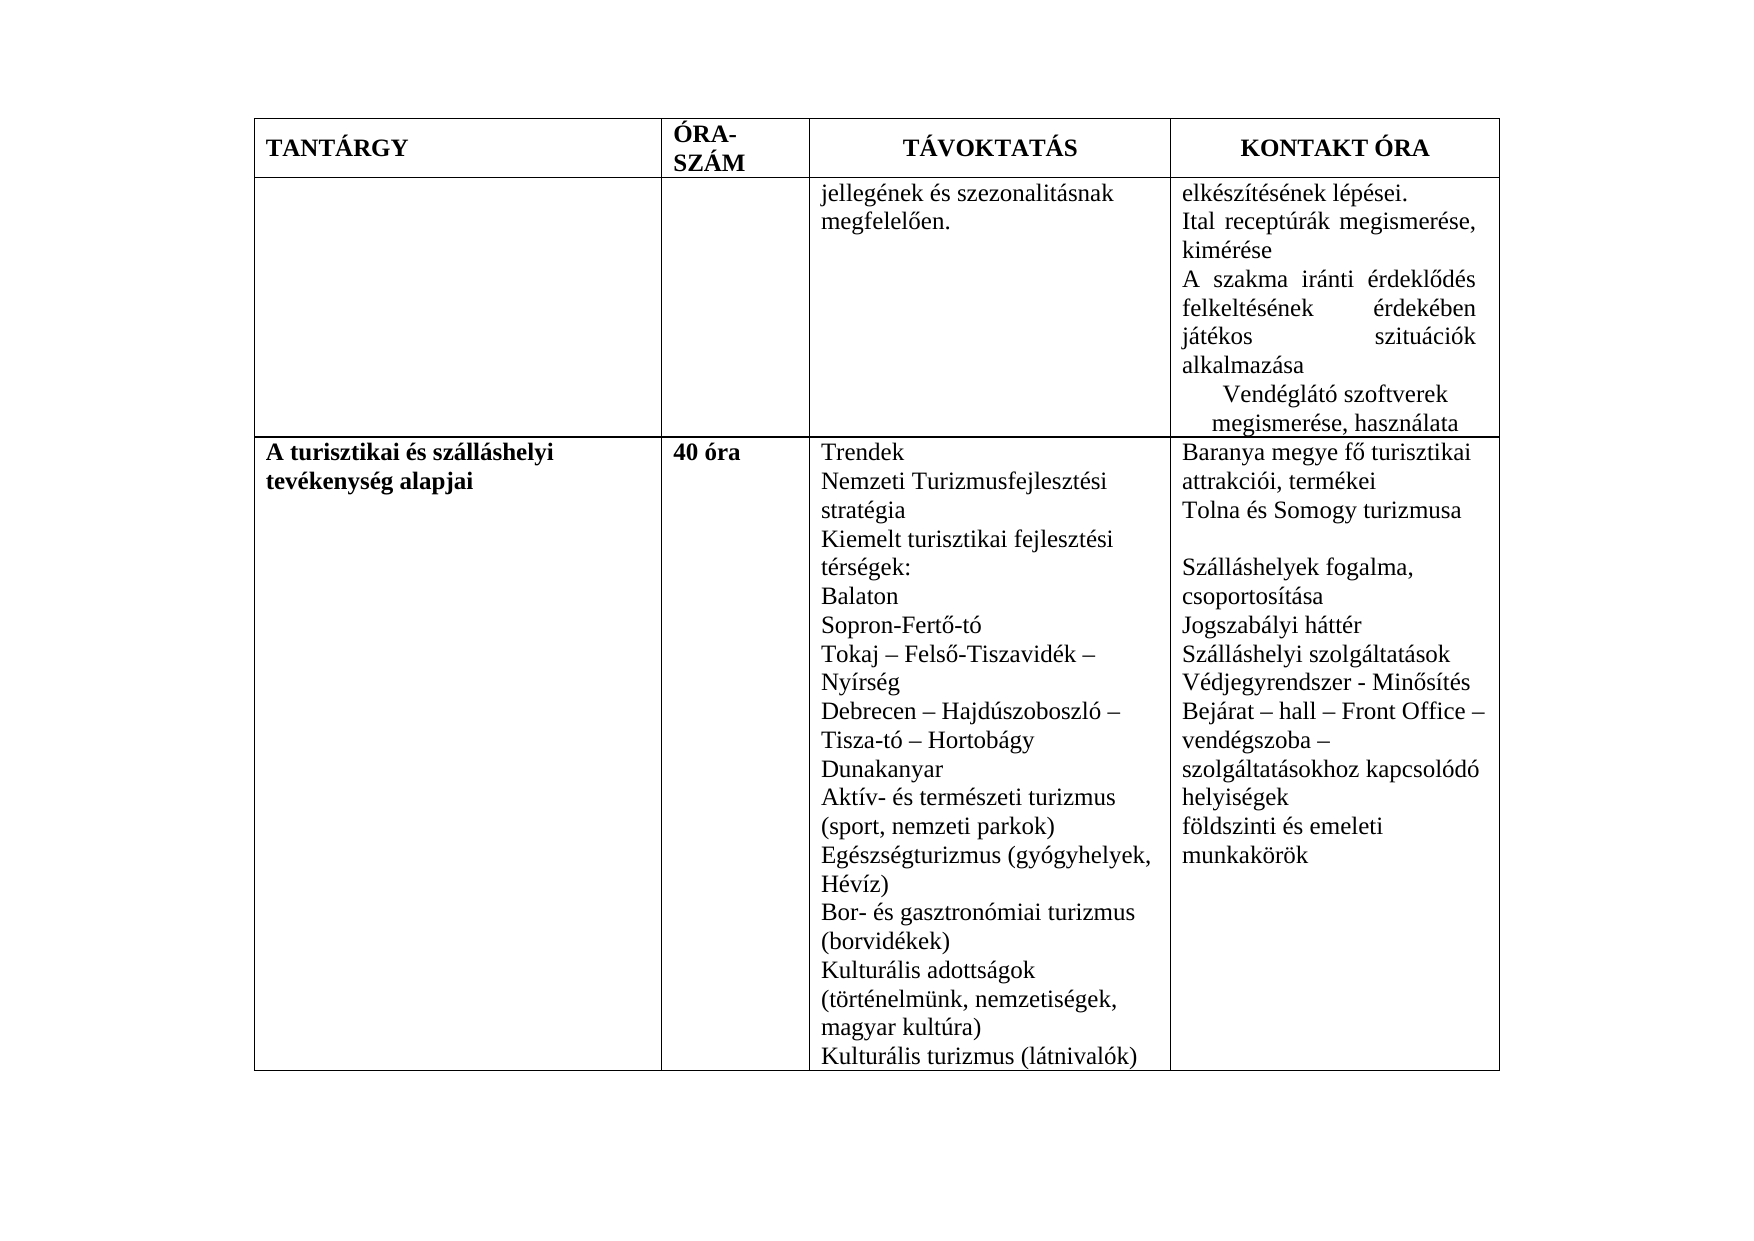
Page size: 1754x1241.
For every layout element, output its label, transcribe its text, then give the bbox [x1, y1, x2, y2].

table_header ÓRA-SZÁM [662, 119, 809, 177]
table_header KONTAKT ÓRA [1171, 119, 1499, 177]
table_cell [810, 438, 1170, 1070]
table_header TANTÁRGY [255, 119, 661, 177]
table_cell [255, 438, 661, 1070]
table_header TÁVOKTATÁS [810, 119, 1170, 177]
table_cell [1171, 178, 1499, 436]
table_cell 40 óra [662, 438, 809, 1070]
table_cell [662, 178, 809, 436]
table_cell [1171, 438, 1499, 1070]
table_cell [810, 178, 1170, 436]
table_cell [255, 178, 661, 436]
